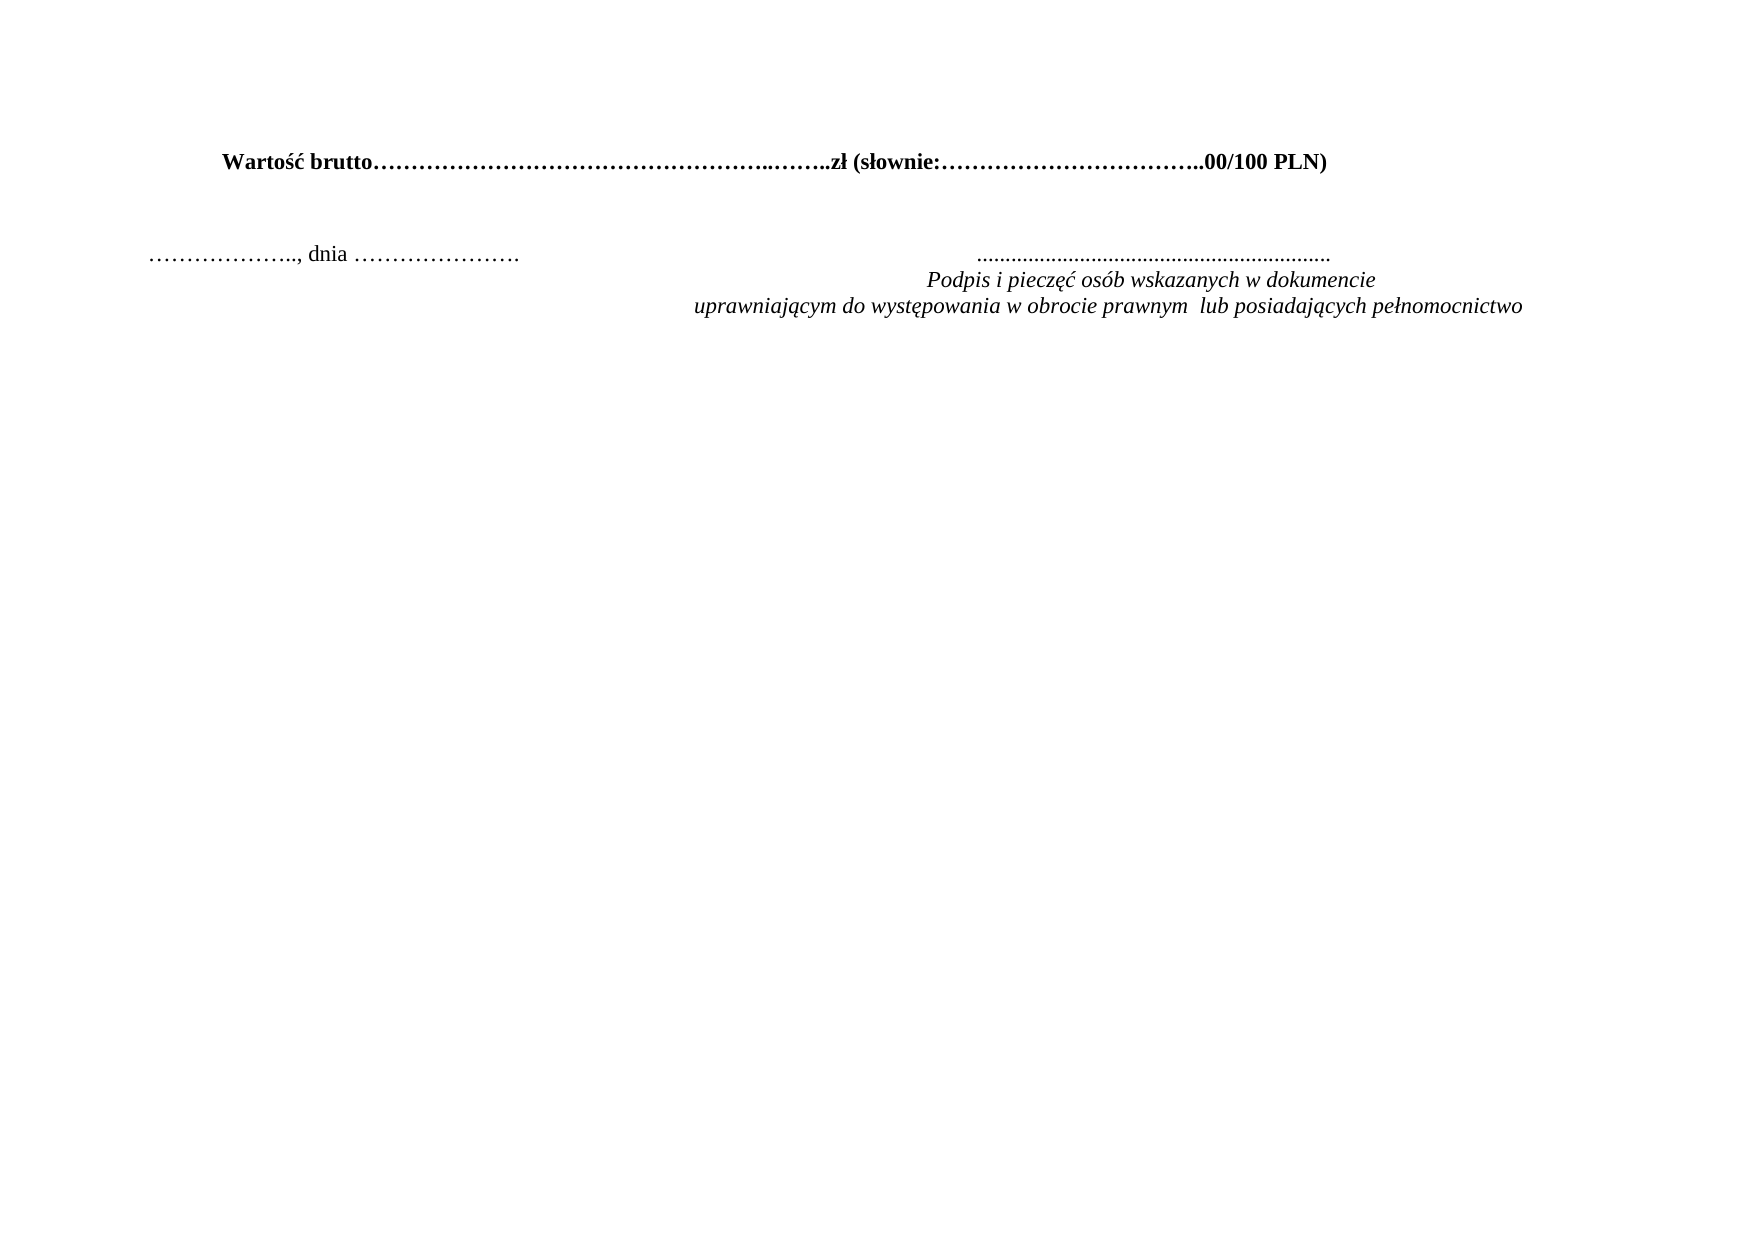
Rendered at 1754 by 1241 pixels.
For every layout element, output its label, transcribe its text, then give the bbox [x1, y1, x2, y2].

text Wartość brutto……………………………………………..……..zł (słownie:……………………………..00/100 PLN) [148, 148, 1606, 174]
text uprawniającym do występowania w obrocie prawnym lub posiadających pełnomocnictwo [590, 293, 1606, 319]
text ……………….., dnia …………………. .............................................................. [148, 240, 1606, 266]
text Podpis i pieczęć osób wskazanych w dokumencie [590, 266, 1606, 293]
